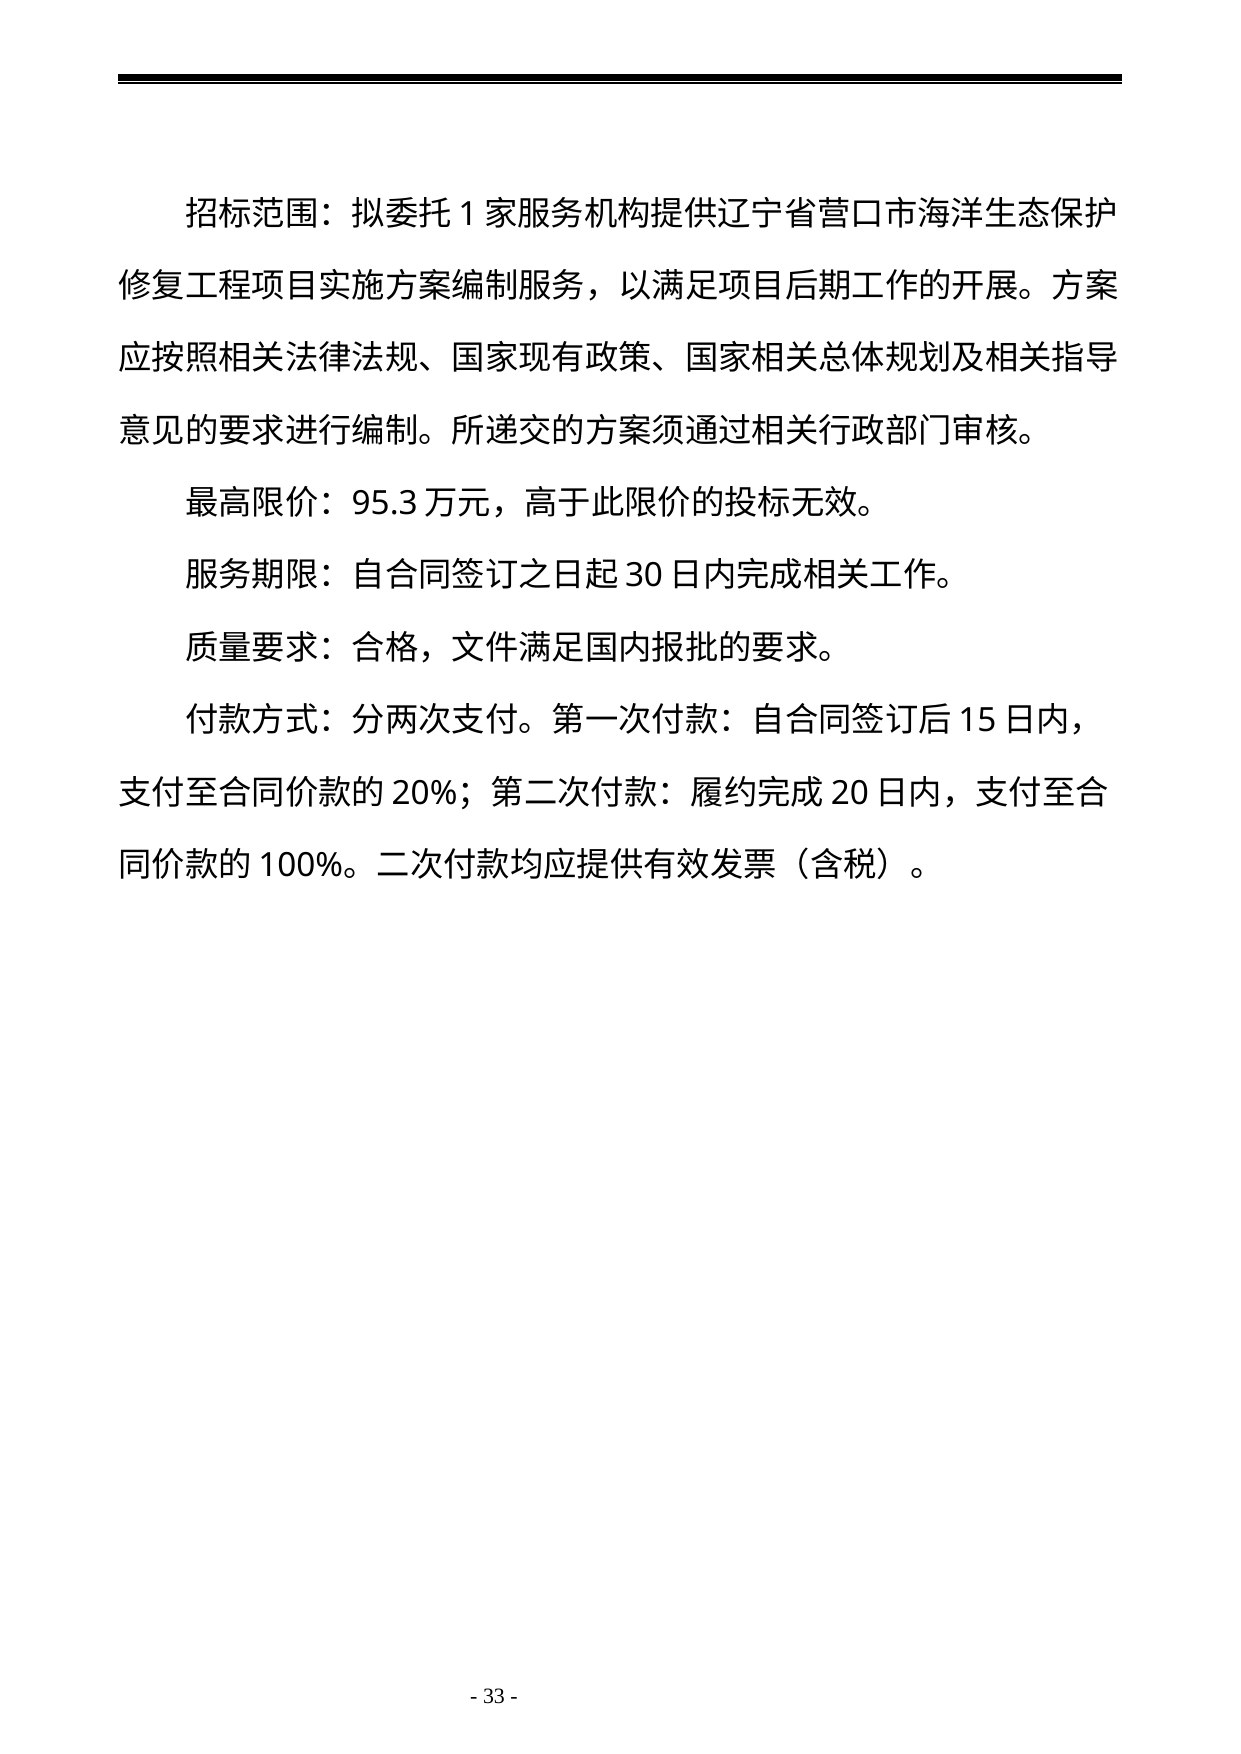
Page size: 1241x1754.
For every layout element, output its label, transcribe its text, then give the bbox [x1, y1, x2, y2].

text 质量要求：合格，文件满足国内报批的要求。 [118, 621, 1122, 669]
text 最高限价：95.3万元，高于此限价的投标无效。 [118, 476, 1122, 524]
text 招标范围：拟委托1家服务机构提供辽宁省营口市海洋生态保护修复工程项目实施方案编制服务，以满足项目后期工作的开展。方案应按照相关法律法规、国家现有政策、国家相关总体规划及相关指导意见的要求进行编制。所递交的方案须通过相关行政部门审核。 [118, 186, 1122, 452]
text 付款方式：分两次支付。第一次付款：自合同签订后15日内，支付至合同价款的20%；第二次付款：履约完成20日内，支付至合同价款的100%。二次付款均应提供有效发票（含税）。 [118, 693, 1122, 887]
text 服务期限：自合同签订之日起30日内完成相关工作。 [118, 548, 1122, 597]
